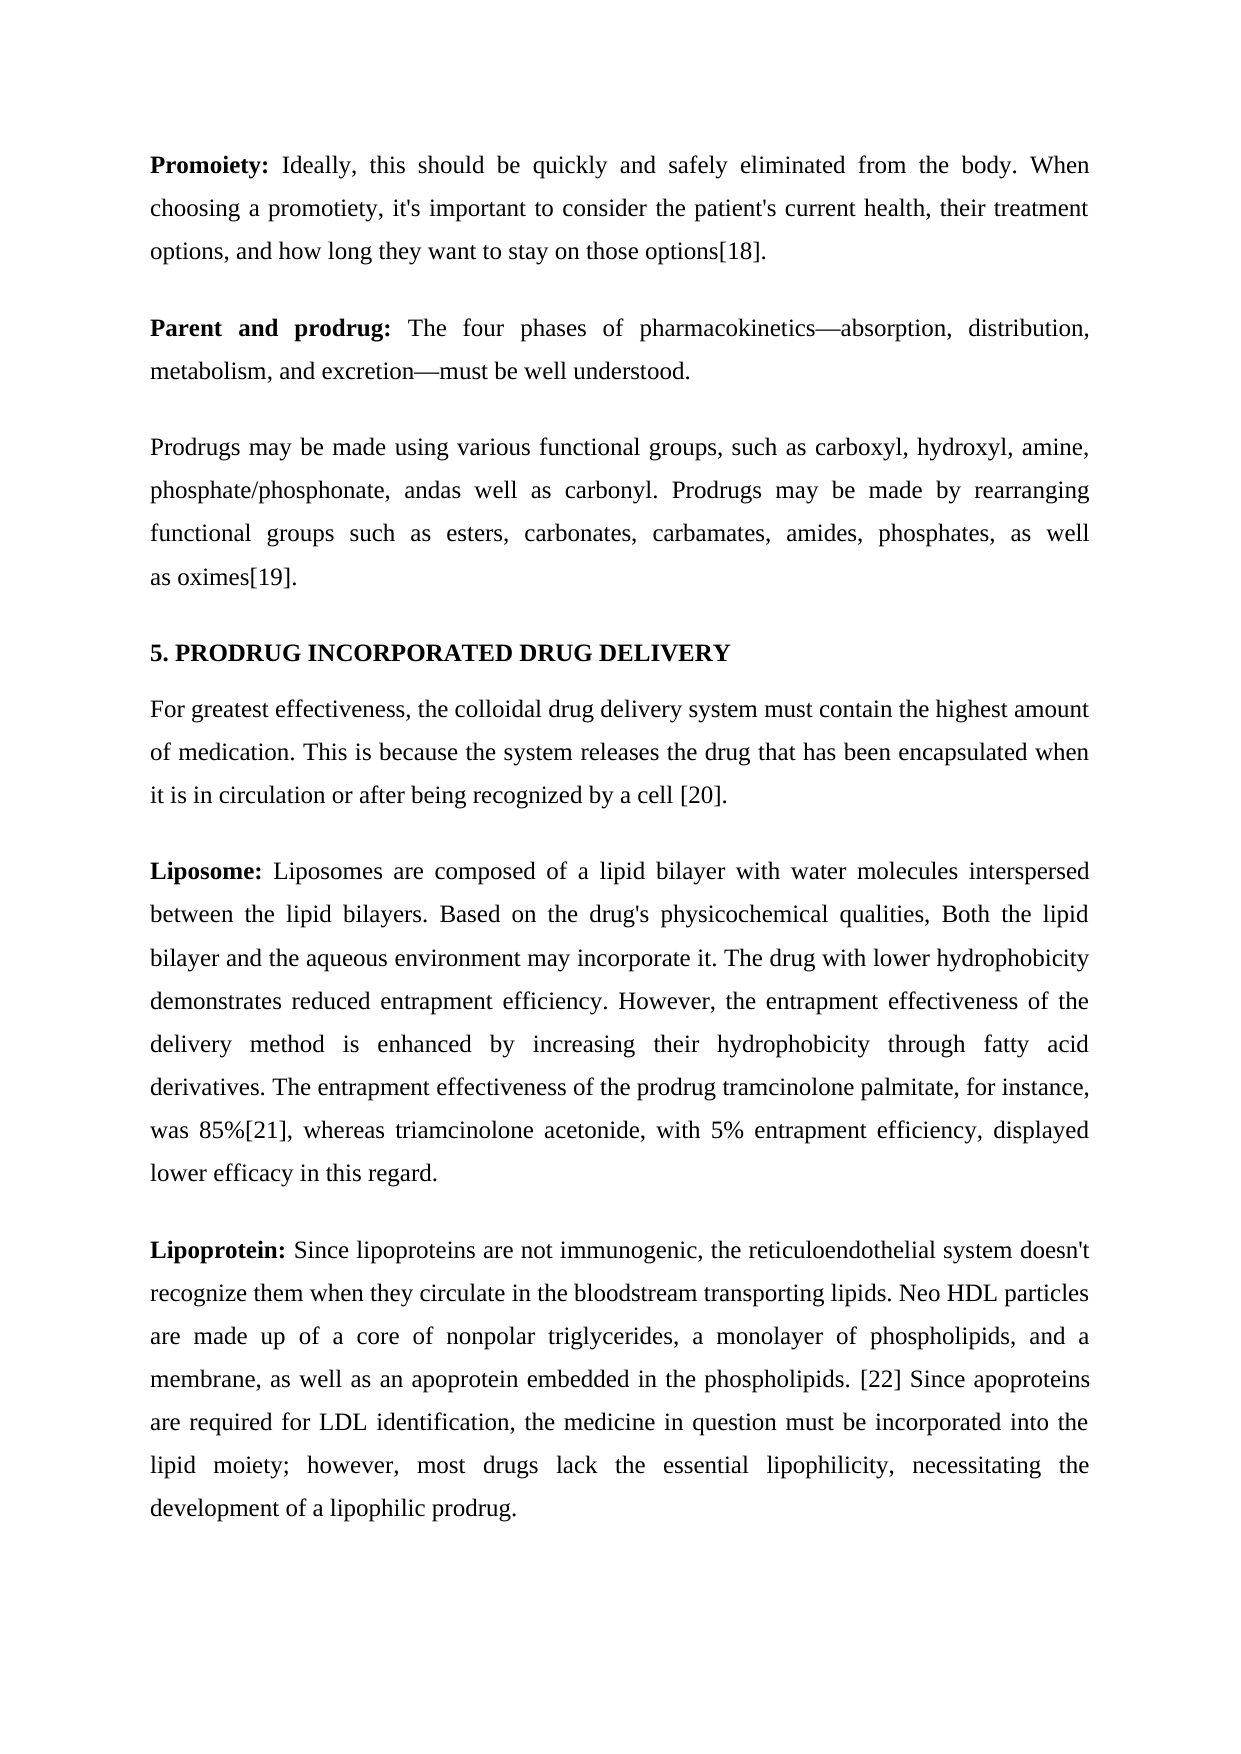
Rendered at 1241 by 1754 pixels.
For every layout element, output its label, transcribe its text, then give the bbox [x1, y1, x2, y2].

text Promoiety: Ideally, this should be quickly and safely eliminated from the body. When choosing a promotiety, it's important to consider the patient's current health, their treatment options, and how long they want to stay on those options[18]. [150, 150, 1090, 265]
text Liposome: Liposomes are composed of a lipid bilayer with water molecules interspersed between the lipid bilayers. Based on the drug's physicochemical qualities, Both the lipid bilayer and the aqueous environment may incorporate it. The drug with lower hydrophobicity demonstrates reduced entrapment efficiency. However, the entrapment effectiveness of the delivery method is enhanced by increasing their hydrophobicity through fatty acid derivatives. The entrapment effectiveness of the prodrug tramcinolone palmitate, for instance, was 85%[21], whereas triamcinolone acetonide, with 5% entrapment efficiency, displayed lower efficacy in this regard. [150, 856, 1090, 1187]
text Prodrugs may be made using various functional groups, such as carboxyl, hydroxyl, amine, phosphate/phosphonate, andas well as carbonyl. Prodrugs may be made by rearranging functional groups such as esters, carbonates, carbamates, amides, phosphates, as well as oximes[19]. [150, 432, 1090, 590]
subtitle 5. PRODRUG INCORPORATED DRUG DELIVERY [150, 638, 1090, 667]
text Parent and prodrug: The four phases of pharmacokinetics—absorption, distribution, metabolism, and excretion—must be well understood. [150, 313, 1090, 384]
text For greatest effectiveness, the colloidal drug delivery system must contain the highest amount of medication. This is because the system releases the drug that has been encapsulated when it is in circulation or after being recognized by a cell [20]. [150, 694, 1090, 809]
text Lipoprotein: Since lipoproteins are not immunogenic, the reticuloendothelial system doesn't recognize them when they circulate in the bloodstream transporting lipids. Neo HDL particles are made up of a core of nonpolar triglycerides, a monolayer of phospholipids, and a membrane, as well as an apoprotein embedded in the phospholipids. [22] Since apoproteins are required for LDL identification, the medicine in question must be incorporated into the lipid moiety; however, most drugs lack the essential lipophilicity, necessitating the development of a lipophilic prodrug. [150, 1235, 1090, 1522]
